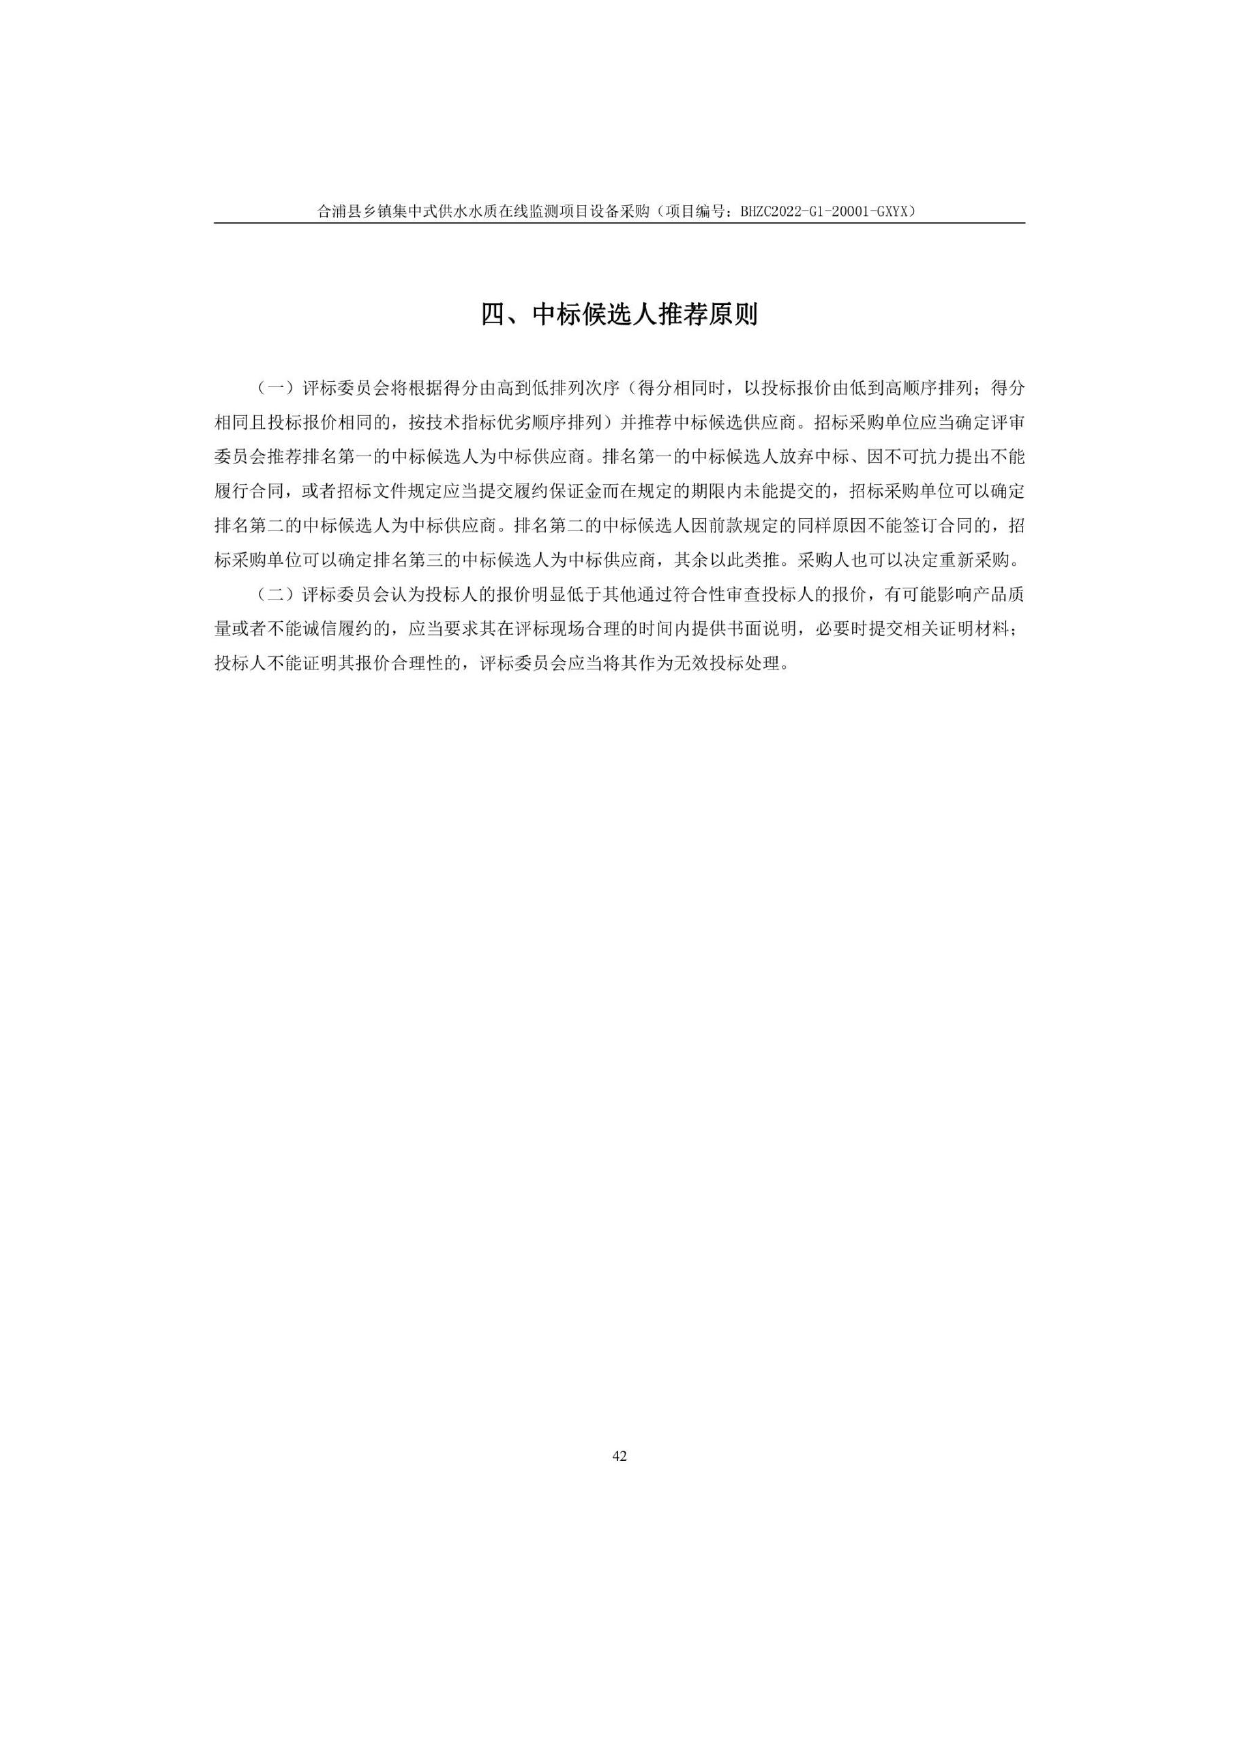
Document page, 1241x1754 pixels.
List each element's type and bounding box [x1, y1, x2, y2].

picture [118, 129, 1121, 1548]
